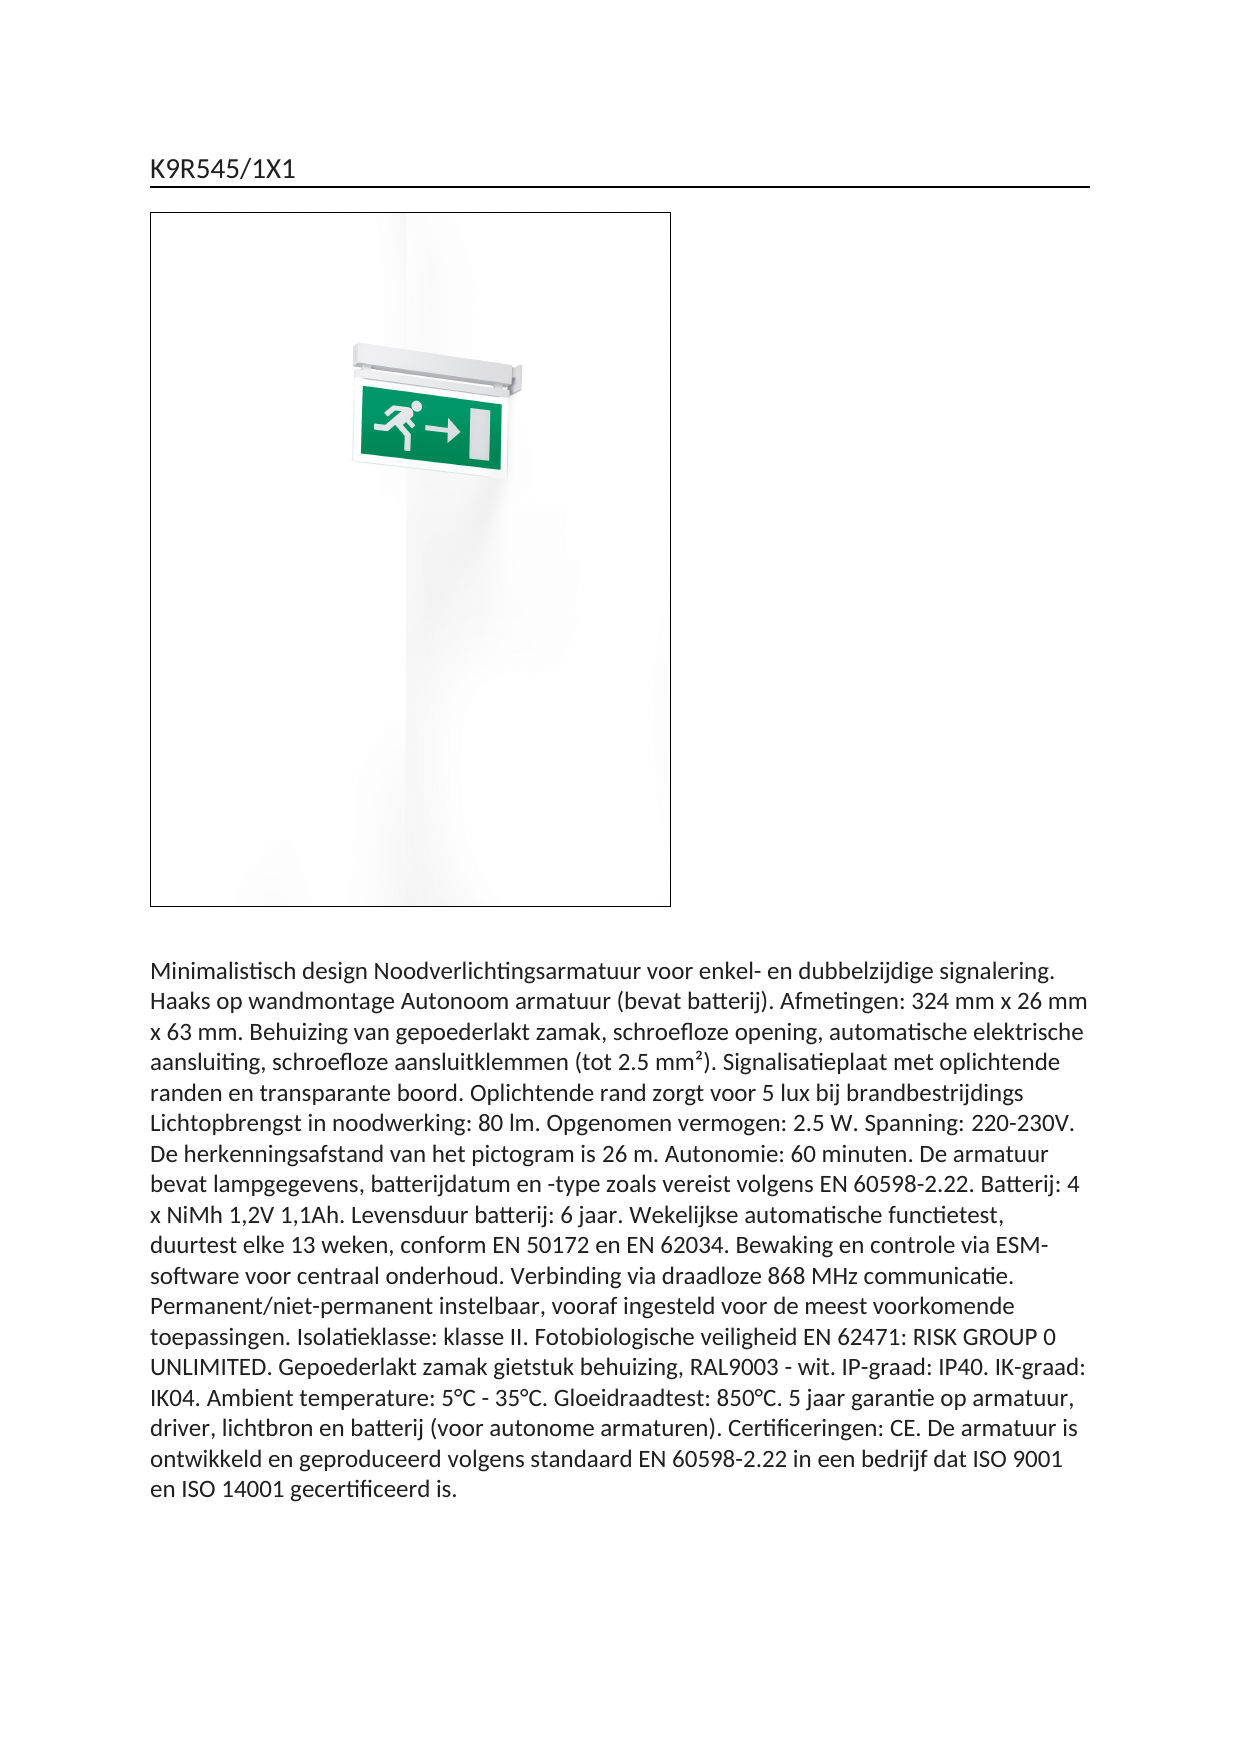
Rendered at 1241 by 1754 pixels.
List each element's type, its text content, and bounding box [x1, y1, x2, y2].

text K9R545/1X1 [150, 150, 1090, 186]
text Minimalistisch design Noodverlichtingsarmatuur voor enkel- en dubbelzijdige signalering. Haaks op wandmontage Autonoom armatuur (bevat batterij). Afmetingen: 324 mm x 26 mm x 63 mm. Behuizing van gepoederlakt zamak, schroefloze opening, automatische elektrische aansluiting, schroefloze aansluitklemmen (tot 2.5 mm²). Signalisatieplaat met oplichtende randen en transparante boord. Oplichtende rand zorgt voor 5 lux bij brandbestrijdings Lichtopbrengst in noodwerking: 80 lm. Opgenomen vermogen: 2.5 W. Spanning: 220-230V. De herkenningsafstand van het pictogram is 26 m. Autonomie: 60 minuten. De armatuur bevat lampgegevens, batterijdatum en -type zoals vereist volgens EN 60598-2.22. Batterij: 4 x NiMh 1,2V 1,1Ah. Levensduur batterij: 6 jaar. Wekelijkse automatische functietest, duurtest elke 13 weken, conform EN 50172 en EN 62034. Bewaking en controle via ESM-software voor centraal onderhoud. Verbinding via draadloze 868 MHz communicatie. Permanent/niet-permanent instelbaar, vooraf ingesteld voor de meest voorkomende toepassingen. Isolatieklasse: klasse II. Fotobiologische veiligheid EN 62471: RISK GROUP 0 UNLIMITED. Gepoederlakt zamak gietstuk behuizing, RAL9003 - wit. IP-graad: IP40. IK-graad: IK04. Ambient temperature: 5°C - 35°C. Gloeidraadtest: 850°C. 5 jaar garantie op armatuur, driver, lichtbron en batterij (voor autonome armaturen). Certificeringen: CE. De armatuur is ontwikkeld en geproduceerd volgens standaard EN 60598-2.22 in een bedrijf dat ISO 9001 en ISO 14001 gecertificeerd is. [150, 955, 1090, 1504]
picture [151, 213, 670, 906]
